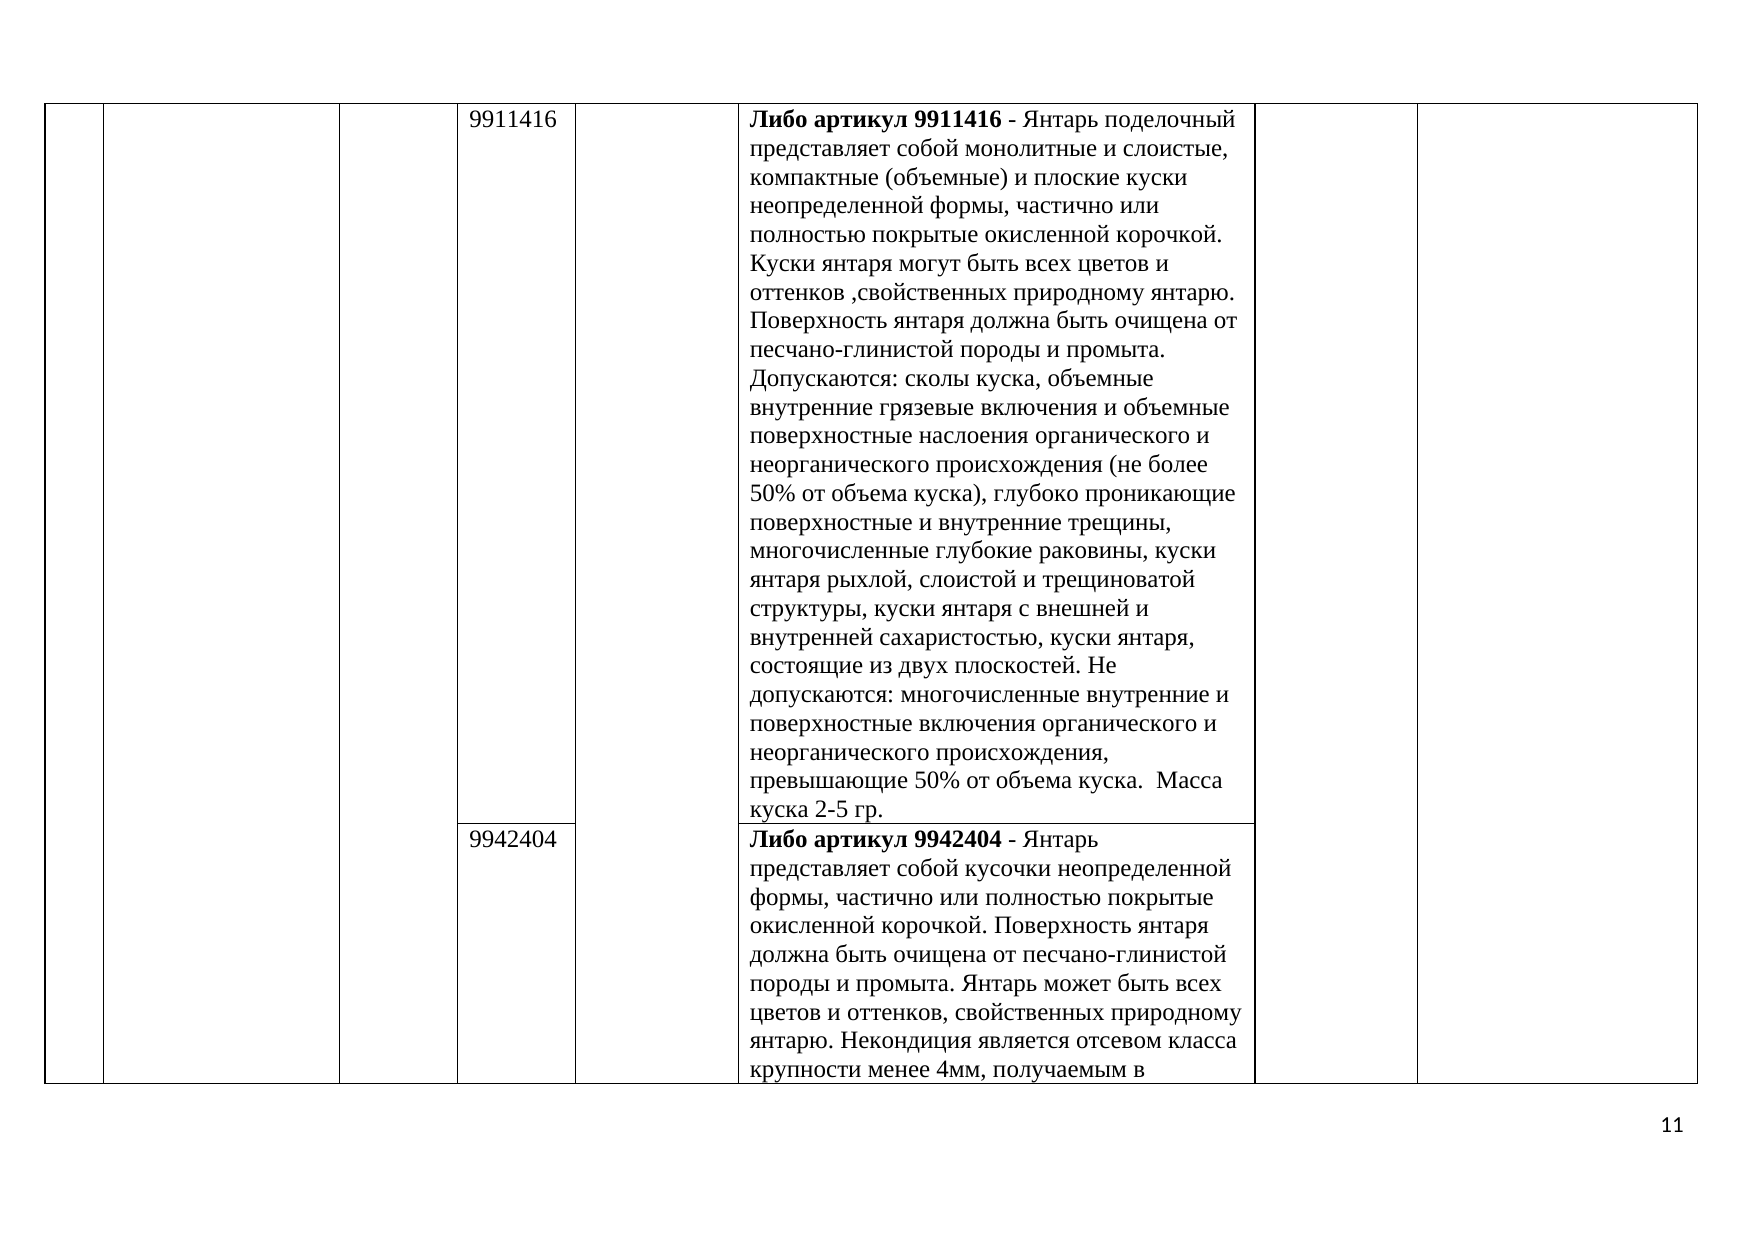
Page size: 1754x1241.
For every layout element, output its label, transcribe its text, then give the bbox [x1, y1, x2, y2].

table_cell 9942404 [458, 824, 575, 1083]
table_cell 9911416 [458, 104, 575, 823]
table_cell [739, 824, 1254, 1083]
table_cell Либо артикул 9911416 - Янтарь поделочный представляет собой монолитные и слоистые, компактные (объемные) и плоские куски неопределенной формы, частично или полностью покрытые окисленной корочкой. Куски янтаря могут быть всех цветов и оттенков ,свойственных природному янтарю. Поверхность янтаря должна быть очищена от песчано-глинистой породы и промыта. Допускаются: сколы куска, объемные внутренние грязевые включения и объемные поверхностные наслоения органического и неорганического происхождения (не более 50% от объема куска), глубоко проникающие поверхностные и внутренние трещины, многочисленные глубокие раковины, куски янтаря рыхлой, слоистой и трещиноватой структуры, куски янтаря с внешней и внутренней сахаристостью, куски янтаря, состоящие из двух плоскостей. Не допускаются: многочисленные внутренние и поверхностные включения органического и неорганического происхождения, превышающие 50% от объема куска. Масса куска 2-5 гр. [739, 104, 1254, 823]
